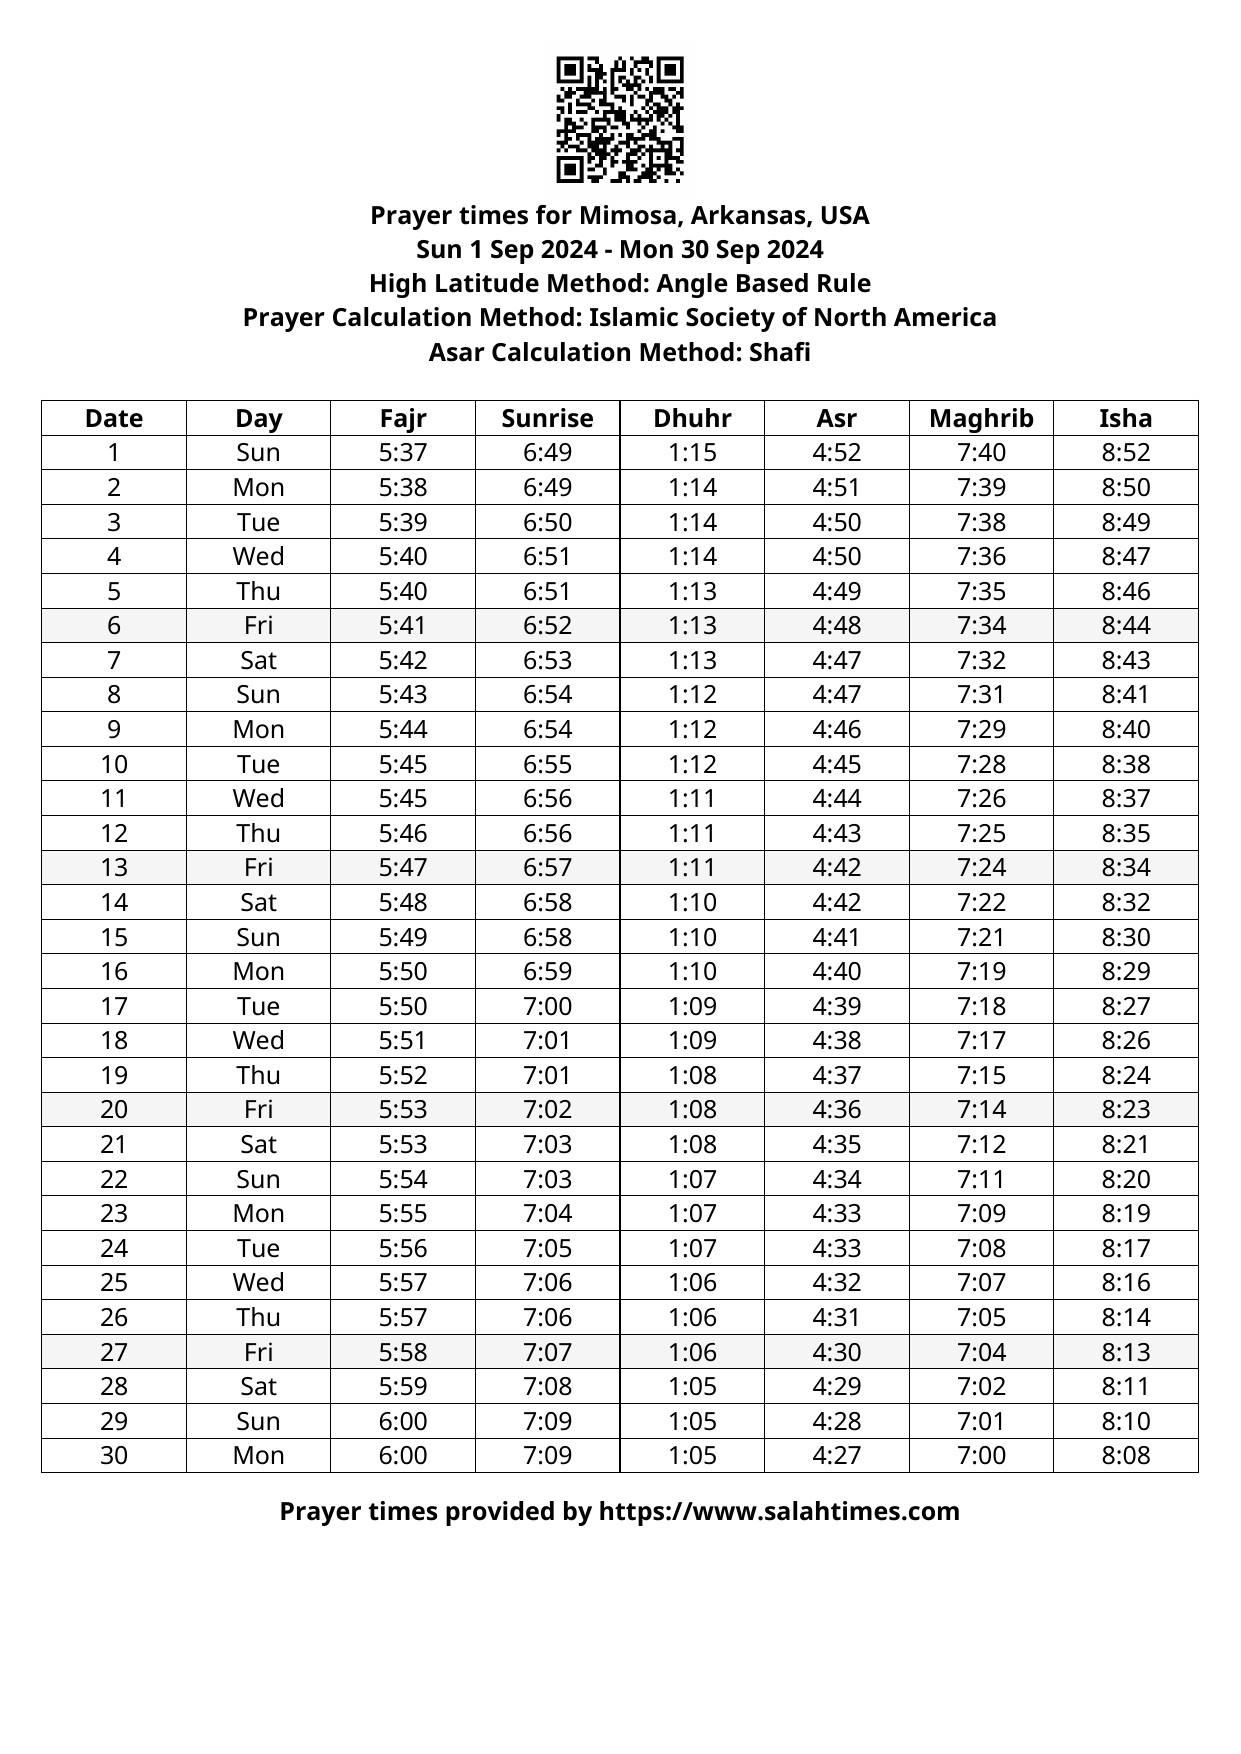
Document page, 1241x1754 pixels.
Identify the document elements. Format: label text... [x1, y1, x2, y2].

table_cell 6:59 [476, 954, 619, 988]
table_cell Tue [187, 505, 330, 538]
table_cell 7:08 [910, 1231, 1053, 1264]
table_cell Mon [187, 712, 330, 746]
table_cell 5:38 [331, 470, 475, 504]
table_cell 4:42 [765, 851, 909, 884]
table_cell 8:30 [1054, 920, 1198, 953]
table_cell 4:39 [765, 989, 909, 1022]
table_cell 5:50 [331, 954, 475, 988]
table_cell 4:42 [765, 885, 909, 919]
table_cell 7:31 [910, 678, 1053, 711]
text Prayer Calculation Method: Islamic Society of North America [42, 300, 1198, 334]
table_cell 5 [42, 574, 186, 607]
table_cell 13 [42, 851, 186, 884]
table_cell Mon [187, 470, 330, 504]
table_cell Sat [187, 885, 330, 919]
table_header Isha [1054, 401, 1198, 434]
table_cell 5:41 [331, 609, 475, 642]
table_header Maghrib [910, 401, 1053, 434]
table_cell 5:57 [331, 1266, 475, 1299]
table_cell 1:05 [621, 1369, 764, 1403]
table_cell 6:54 [476, 678, 619, 711]
table_cell 26 [42, 1300, 186, 1334]
table_cell 5:43 [331, 678, 475, 711]
table_cell 12 [42, 816, 186, 849]
table_cell 7:08 [476, 1369, 619, 1403]
table_cell 9 [42, 712, 186, 746]
table_cell 4:37 [765, 1058, 909, 1092]
table_cell 1:13 [621, 609, 764, 642]
table_cell 7:09 [910, 1196, 1053, 1230]
table_cell 8:29 [1054, 954, 1198, 988]
table_cell 8:21 [1054, 1127, 1198, 1161]
table_cell Sat [187, 1127, 330, 1161]
table_cell 1:06 [621, 1335, 764, 1368]
table_cell 7:35 [910, 574, 1053, 607]
table_cell Sun [187, 436, 330, 469]
table_cell 5:52 [331, 1058, 475, 1092]
table_cell 29 [42, 1404, 186, 1437]
table_cell 8:41 [1054, 678, 1198, 711]
table_cell 5:59 [331, 1369, 475, 1403]
table_cell Sun [187, 1162, 330, 1195]
table_cell Mon [187, 954, 330, 988]
table_cell 24 [42, 1231, 186, 1264]
table_cell 1:15 [621, 436, 764, 469]
table_cell 5:47 [331, 851, 475, 884]
table_cell 1:11 [621, 781, 764, 815]
table_cell 1:06 [621, 1300, 764, 1334]
table_cell 6:56 [476, 781, 619, 815]
table_cell 4:50 [765, 539, 909, 573]
table_cell 7 [42, 643, 186, 677]
table_cell 8:23 [1054, 1093, 1198, 1126]
table_cell 7:00 [910, 1439, 1053, 1472]
table_cell 1:08 [621, 1058, 764, 1092]
table_cell 4:49 [765, 574, 909, 607]
table_cell 7:01 [476, 1024, 619, 1057]
table_cell 15 [42, 920, 186, 953]
table_cell 4:35 [765, 1127, 909, 1161]
table_cell 28 [42, 1369, 186, 1403]
table_header Dhuhr [621, 401, 764, 434]
table_cell 8:44 [1054, 609, 1198, 642]
table_cell 7:12 [910, 1127, 1053, 1161]
table_cell 5:42 [331, 643, 475, 677]
table_cell Fri [187, 1093, 330, 1126]
table_cell 7:04 [476, 1196, 619, 1230]
table_cell 4:45 [765, 747, 909, 780]
table_cell 1:10 [621, 920, 764, 953]
table_cell 1:09 [621, 989, 764, 1022]
table_cell 8:43 [1054, 643, 1198, 677]
table_cell 8 [42, 678, 186, 711]
table_cell 19 [42, 1058, 186, 1092]
table_cell 4:32 [765, 1266, 909, 1299]
table_cell 7:07 [476, 1335, 619, 1368]
table_cell 3 [42, 505, 186, 538]
table_cell 5:55 [331, 1196, 475, 1230]
table_cell 4:47 [765, 678, 909, 711]
table_cell Wed [187, 1266, 330, 1299]
table_cell 8:49 [1054, 505, 1198, 538]
table_cell 4:33 [765, 1231, 909, 1264]
table_cell 7:11 [910, 1162, 1053, 1195]
table_cell 7:26 [910, 781, 1053, 815]
table_cell 7:07 [910, 1266, 1053, 1299]
table_cell 16 [42, 954, 186, 988]
table_cell 4:38 [765, 1024, 909, 1057]
table_cell 7:03 [476, 1127, 619, 1161]
table_header Asr [765, 401, 909, 434]
table_cell 5:44 [331, 712, 475, 746]
table_cell 8:11 [1054, 1369, 1198, 1403]
text Asar Calculation Method: Shafi [42, 334, 1198, 368]
table_cell 7:00 [476, 989, 619, 1022]
table_cell 4 [42, 539, 186, 573]
table_cell 22 [42, 1162, 186, 1195]
table_cell 6:53 [476, 643, 619, 677]
table_cell 6:00 [331, 1404, 475, 1437]
table_cell Sun [187, 678, 330, 711]
table_cell 7:22 [910, 885, 1053, 919]
table_cell 6:55 [476, 747, 619, 780]
table_cell 6:51 [476, 539, 619, 573]
table_cell 8:14 [1054, 1300, 1198, 1334]
table_cell 7:38 [910, 505, 1053, 538]
table_cell 7:02 [476, 1093, 619, 1126]
table_cell 7:06 [476, 1266, 619, 1299]
table_cell 7:05 [910, 1300, 1053, 1334]
table_cell 8:24 [1054, 1058, 1198, 1092]
table_cell 8:10 [1054, 1404, 1198, 1437]
table_cell 1:10 [621, 954, 764, 988]
table_cell 8:27 [1054, 989, 1198, 1022]
table_cell Fri [187, 851, 330, 884]
table_cell 1:12 [621, 712, 764, 746]
table_cell 1 [42, 436, 186, 469]
table_cell 1:09 [621, 1024, 764, 1057]
table_cell 4:43 [765, 816, 909, 849]
text Prayer times for Mimosa, Arkansas, USA [42, 198, 1198, 232]
table_cell Thu [187, 816, 330, 849]
table_cell 5:57 [331, 1300, 475, 1334]
table_cell 4:36 [765, 1093, 909, 1126]
table_cell 4:50 [765, 505, 909, 538]
table_cell 8:08 [1054, 1439, 1198, 1472]
table_cell 1:07 [621, 1196, 764, 1230]
table_cell 7:24 [910, 851, 1053, 884]
table_cell 1:08 [621, 1093, 764, 1126]
table_cell 5:51 [331, 1024, 475, 1057]
table_header Day [187, 401, 330, 434]
table_cell Tue [187, 1231, 330, 1264]
table_cell 7:29 [910, 712, 1053, 746]
table_cell Wed [187, 781, 330, 815]
table_cell 17 [42, 989, 186, 1022]
table_cell 6:00 [331, 1439, 475, 1472]
table_cell 6:52 [476, 609, 619, 642]
table_cell 5:53 [331, 1093, 475, 1126]
table_cell 7:28 [910, 747, 1053, 780]
table_cell 7:02 [910, 1369, 1053, 1403]
table_header Date [42, 401, 186, 434]
table_cell 1:05 [621, 1439, 764, 1472]
table_cell 8:16 [1054, 1266, 1198, 1299]
table_cell 11 [42, 781, 186, 815]
table_cell 6:54 [476, 712, 619, 746]
table_cell 8:32 [1054, 885, 1198, 919]
table_cell 4:44 [765, 781, 909, 815]
table_cell 4:27 [765, 1439, 909, 1472]
table_cell 7:01 [910, 1404, 1053, 1437]
table_cell 5:45 [331, 781, 475, 815]
table_cell 7:01 [476, 1058, 619, 1092]
table_cell 4:40 [765, 954, 909, 988]
table_cell 7:05 [476, 1231, 619, 1264]
table_cell 5:50 [331, 989, 475, 1022]
table_cell 1:07 [621, 1231, 764, 1264]
table_cell 7:21 [910, 920, 1053, 953]
table_cell Thu [187, 574, 330, 607]
table_cell 4:41 [765, 920, 909, 953]
table_cell 21 [42, 1127, 186, 1161]
table_cell 5:48 [331, 885, 475, 919]
table_cell 1:06 [621, 1266, 764, 1299]
table_cell 7:14 [910, 1093, 1053, 1126]
table_cell 7:15 [910, 1058, 1053, 1092]
table_cell 6:58 [476, 885, 619, 919]
table_cell 4:31 [765, 1300, 909, 1334]
table_cell 7:39 [910, 470, 1053, 504]
table_cell 23 [42, 1196, 186, 1230]
text Sun 1 Sep 2024 - Mon 30 Sep 2024 [42, 232, 1198, 266]
table_cell 4:28 [765, 1404, 909, 1437]
table_cell 4:33 [765, 1196, 909, 1230]
table_cell 5:37 [331, 436, 475, 469]
table_cell 8:34 [1054, 851, 1198, 884]
table_cell Tue [187, 747, 330, 780]
table_cell 8:35 [1054, 816, 1198, 849]
table_cell 5:39 [331, 505, 475, 538]
table_cell Wed [187, 539, 330, 573]
table_header Fajr [331, 401, 475, 434]
table_cell 8:38 [1054, 747, 1198, 780]
table_cell 10 [42, 747, 186, 780]
table_cell Mon [187, 1439, 330, 1472]
table_cell 1:11 [621, 816, 764, 849]
table_cell 2 [42, 470, 186, 504]
table_cell 7:34 [910, 609, 1053, 642]
table_cell 1:11 [621, 851, 764, 884]
table_cell 7:18 [910, 989, 1053, 1022]
table_cell 6:50 [476, 505, 619, 538]
table_cell 4:46 [765, 712, 909, 746]
table_cell 7:19 [910, 954, 1053, 988]
table_cell 1:13 [621, 643, 764, 677]
table_cell Fri [187, 609, 330, 642]
table_cell 6:49 [476, 470, 619, 504]
table_cell Sat [187, 1369, 330, 1403]
table_cell 1:05 [621, 1404, 764, 1437]
table_cell 7:09 [476, 1439, 619, 1472]
table_cell 4:29 [765, 1369, 909, 1403]
table_cell 5:46 [331, 816, 475, 849]
table_cell 1:14 [621, 539, 764, 573]
table_cell 7:06 [476, 1300, 619, 1334]
picture [542, 41, 699, 198]
table_cell 5:49 [331, 920, 475, 953]
table_cell 1:08 [621, 1127, 764, 1161]
table_cell 5:45 [331, 747, 475, 780]
table_cell Mon [187, 1196, 330, 1230]
table_cell 14 [42, 885, 186, 919]
table_cell 6:51 [476, 574, 619, 607]
table_cell 5:54 [331, 1162, 475, 1195]
table_cell 8:50 [1054, 470, 1198, 504]
table_cell Fri [187, 1335, 330, 1368]
table_cell 5:40 [331, 574, 475, 607]
table_cell 8:19 [1054, 1196, 1198, 1230]
table_cell 1:14 [621, 505, 764, 538]
table_cell 1:10 [621, 885, 764, 919]
table_cell Sun [187, 920, 330, 953]
table_cell Sat [187, 643, 330, 677]
table_cell 7:03 [476, 1162, 619, 1195]
table_cell 7:25 [910, 816, 1053, 849]
text High Latitude Method: Angle Based Rule [42, 266, 1198, 300]
table_cell 25 [42, 1266, 186, 1299]
table_cell 8:13 [1054, 1335, 1198, 1368]
table_cell 27 [42, 1335, 186, 1368]
table_cell 5:53 [331, 1127, 475, 1161]
table_cell Wed [187, 1024, 330, 1057]
table_cell 30 [42, 1439, 186, 1472]
table_cell 8:40 [1054, 712, 1198, 746]
table_cell 5:40 [331, 539, 475, 573]
table_cell 4:51 [765, 470, 909, 504]
table_cell 1:12 [621, 678, 764, 711]
table_cell 6:49 [476, 436, 619, 469]
table_cell 6:56 [476, 816, 619, 849]
table_cell Tue [187, 989, 330, 1022]
table_cell 4:48 [765, 609, 909, 642]
table_cell 6 [42, 609, 186, 642]
table_header Sunrise [476, 401, 619, 434]
table_cell 7:36 [910, 539, 1053, 573]
table_cell 6:58 [476, 920, 619, 953]
table_cell 6:57 [476, 851, 619, 884]
table_cell 8:17 [1054, 1231, 1198, 1264]
table_cell 8:20 [1054, 1162, 1198, 1195]
table_cell 4:30 [765, 1335, 909, 1368]
table_cell 7:40 [910, 436, 1053, 469]
table_cell 4:47 [765, 643, 909, 677]
table_cell Thu [187, 1058, 330, 1092]
table_cell 8:26 [1054, 1024, 1198, 1057]
text Prayer times provided by https://www.salahtimes.com [42, 1494, 1198, 1528]
table_cell 7:32 [910, 643, 1053, 677]
table_cell 1:13 [621, 574, 764, 607]
table_cell 18 [42, 1024, 186, 1057]
table_cell 7:04 [910, 1335, 1053, 1368]
table_cell 8:46 [1054, 574, 1198, 607]
table_cell 5:56 [331, 1231, 475, 1264]
table_cell 8:37 [1054, 781, 1198, 815]
table_cell 5:58 [331, 1335, 475, 1368]
table_cell 1:07 [621, 1162, 764, 1195]
table_cell Sun [187, 1404, 330, 1437]
table_cell 20 [42, 1093, 186, 1126]
table_cell 4:52 [765, 436, 909, 469]
table_cell 7:09 [476, 1404, 619, 1437]
table_cell 4:34 [765, 1162, 909, 1195]
table_cell 1:14 [621, 470, 764, 504]
table_cell Thu [187, 1300, 330, 1334]
table_cell 1:12 [621, 747, 764, 780]
table_cell 8:47 [1054, 539, 1198, 573]
table_cell 7:17 [910, 1024, 1053, 1057]
table_cell 8:52 [1054, 436, 1198, 469]
